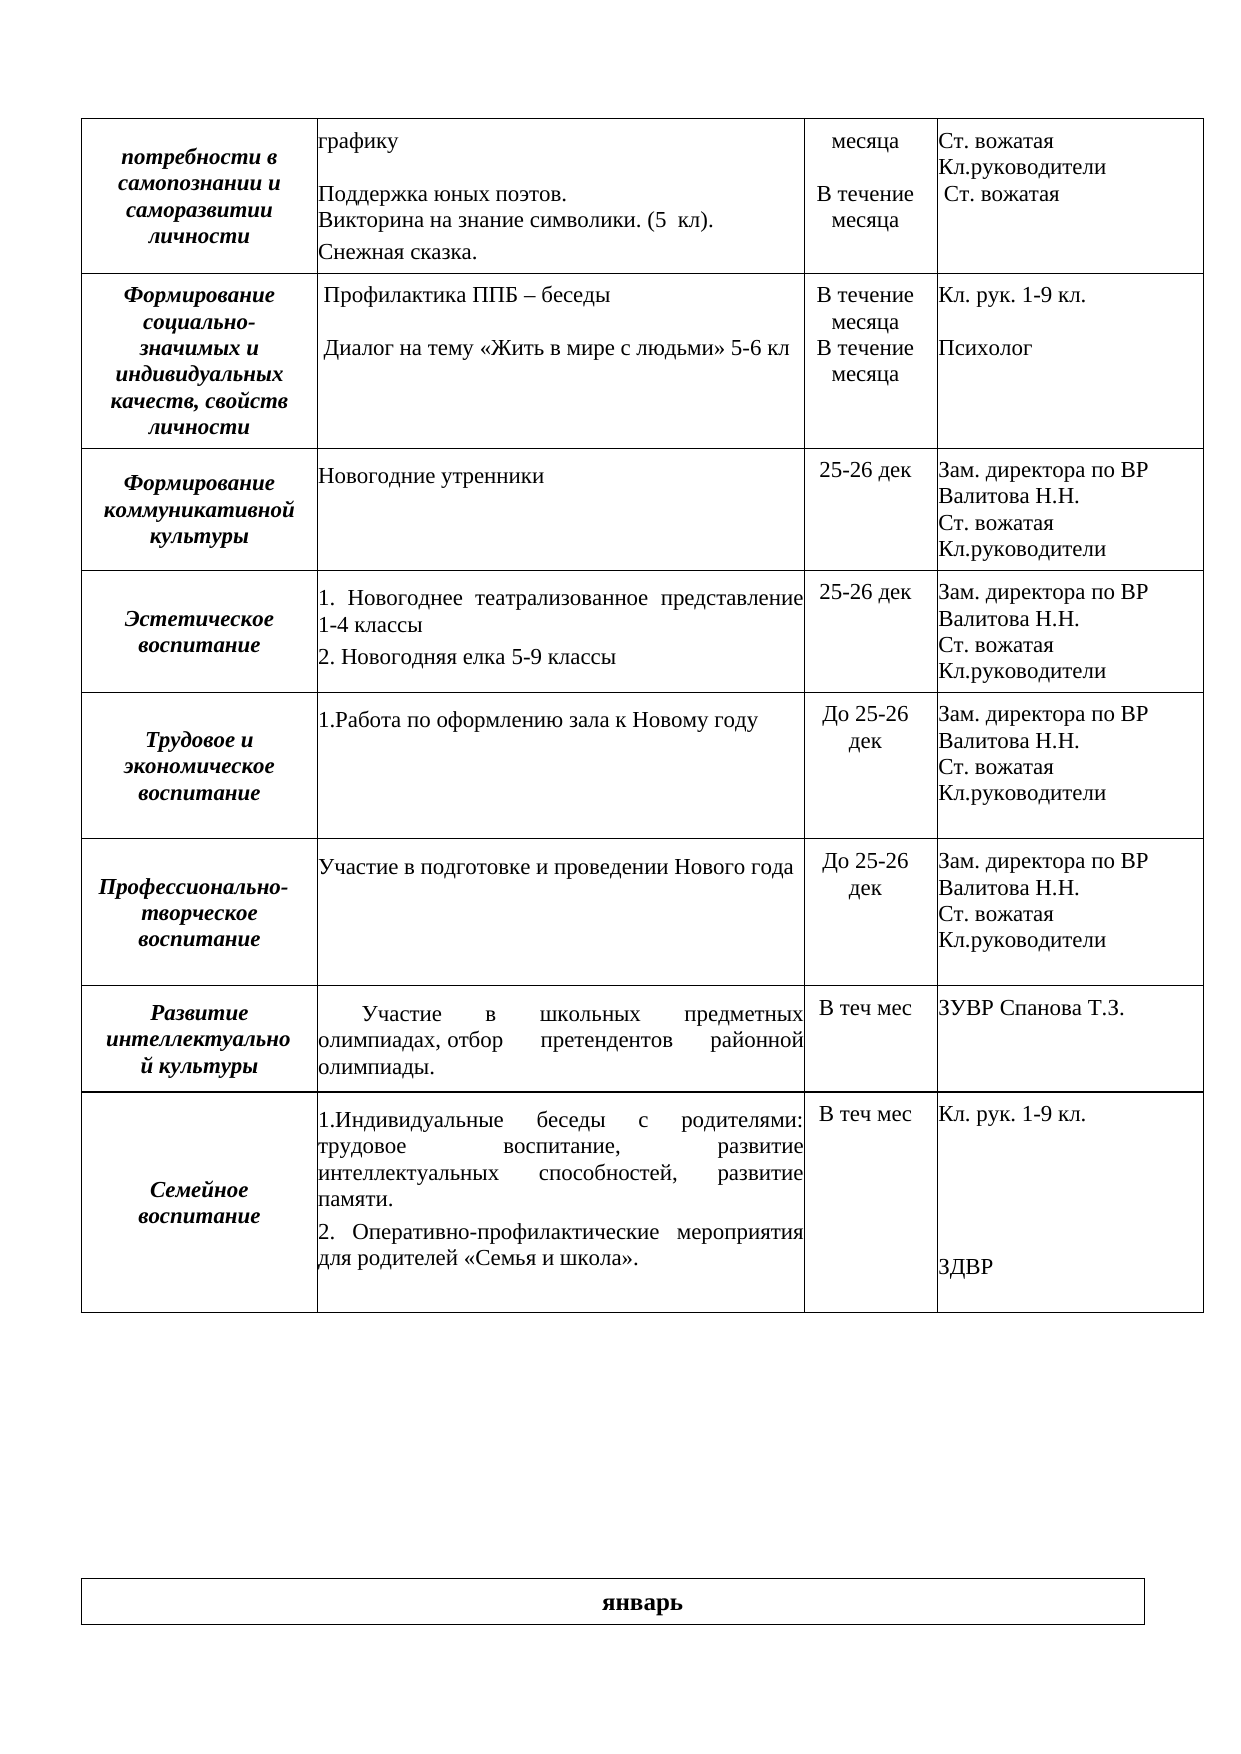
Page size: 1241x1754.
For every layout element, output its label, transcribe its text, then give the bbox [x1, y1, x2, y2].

table_cell В течение месяца В течение месяца [805, 274, 937, 447]
table_cell Формирование коммуникативной культуры [82, 449, 317, 569]
table_cell Новогодние утренники [318, 449, 804, 569]
table_cell Зам. директора по ВР Валитова Н.Н. Ст. вожатая Кл.руководители [938, 449, 1203, 569]
table_cell 1. Новогоднее театрализованное представление 1-4 классы 2. Новогодняя елка 5-9 классы [318, 571, 804, 692]
table_cell Трудовое и экономическое воспитание [82, 693, 317, 838]
table_cell 1.Индивидуальные беседы с родителями: трудовое воспитание, развитие интеллектуальных способностей, развитие памяти. 2. Оперативно-профилактические мероприятия для родителей «Семья и школа». [318, 1093, 804, 1312]
table_cell До 25-26 дек [805, 839, 937, 985]
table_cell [938, 119, 1203, 273]
table_cell 25-26 дек [805, 449, 937, 569]
table_cell Семейное воспитание [82, 1093, 317, 1312]
table_cell Зам. директора по ВР Валитова Н.Н. Ст. вожатая Кл.руководители [938, 693, 1203, 838]
table_cell 25-26 дек [805, 571, 937, 692]
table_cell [805, 119, 937, 273]
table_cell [82, 119, 317, 273]
table_cell Эстетическое воспитание [82, 571, 317, 692]
table_cell Профилактика ППБ – беседы Диалог на тему «Жить в мире с людьми» 5-6 кл [318, 274, 804, 447]
table_cell Участие в подготовке и проведении Нового года [318, 839, 804, 985]
table_cell ЗУВР Спанова Т.З. [938, 986, 1203, 1091]
table_cell Зам. директора по ВР Валитова Н.Н. Ст. вожатая Кл.руководители [938, 839, 1203, 985]
table_cell В теч мес [805, 1093, 937, 1312]
table_cell Кл. рук. 1-9 кл. Психолог [938, 274, 1203, 447]
table_cell Профессионально-творческое воспитание [82, 839, 317, 985]
table_cell Участие в школьных предметных олимпиадах, отбор претендентов районной олимпиады. [318, 986, 804, 1091]
table_cell До 25-26 дек [805, 693, 937, 838]
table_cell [318, 119, 804, 273]
table_cell 1.Работа по оформлению зала к Новому году [318, 693, 804, 838]
table_cell Формирование социально-значимых и индивидуальных качеств, свойств личности [82, 274, 317, 447]
table_header январь [82, 1579, 1144, 1624]
table_cell Развитие интеллектуальной культуры [82, 986, 317, 1091]
table_cell В теч мес [805, 986, 937, 1091]
table_cell Кл. рук. 1-9 кл. ЗДВР [938, 1093, 1203, 1312]
table_cell Зам. директора по ВР Валитова Н.Н. Ст. вожатая Кл.руководители [938, 571, 1203, 692]
